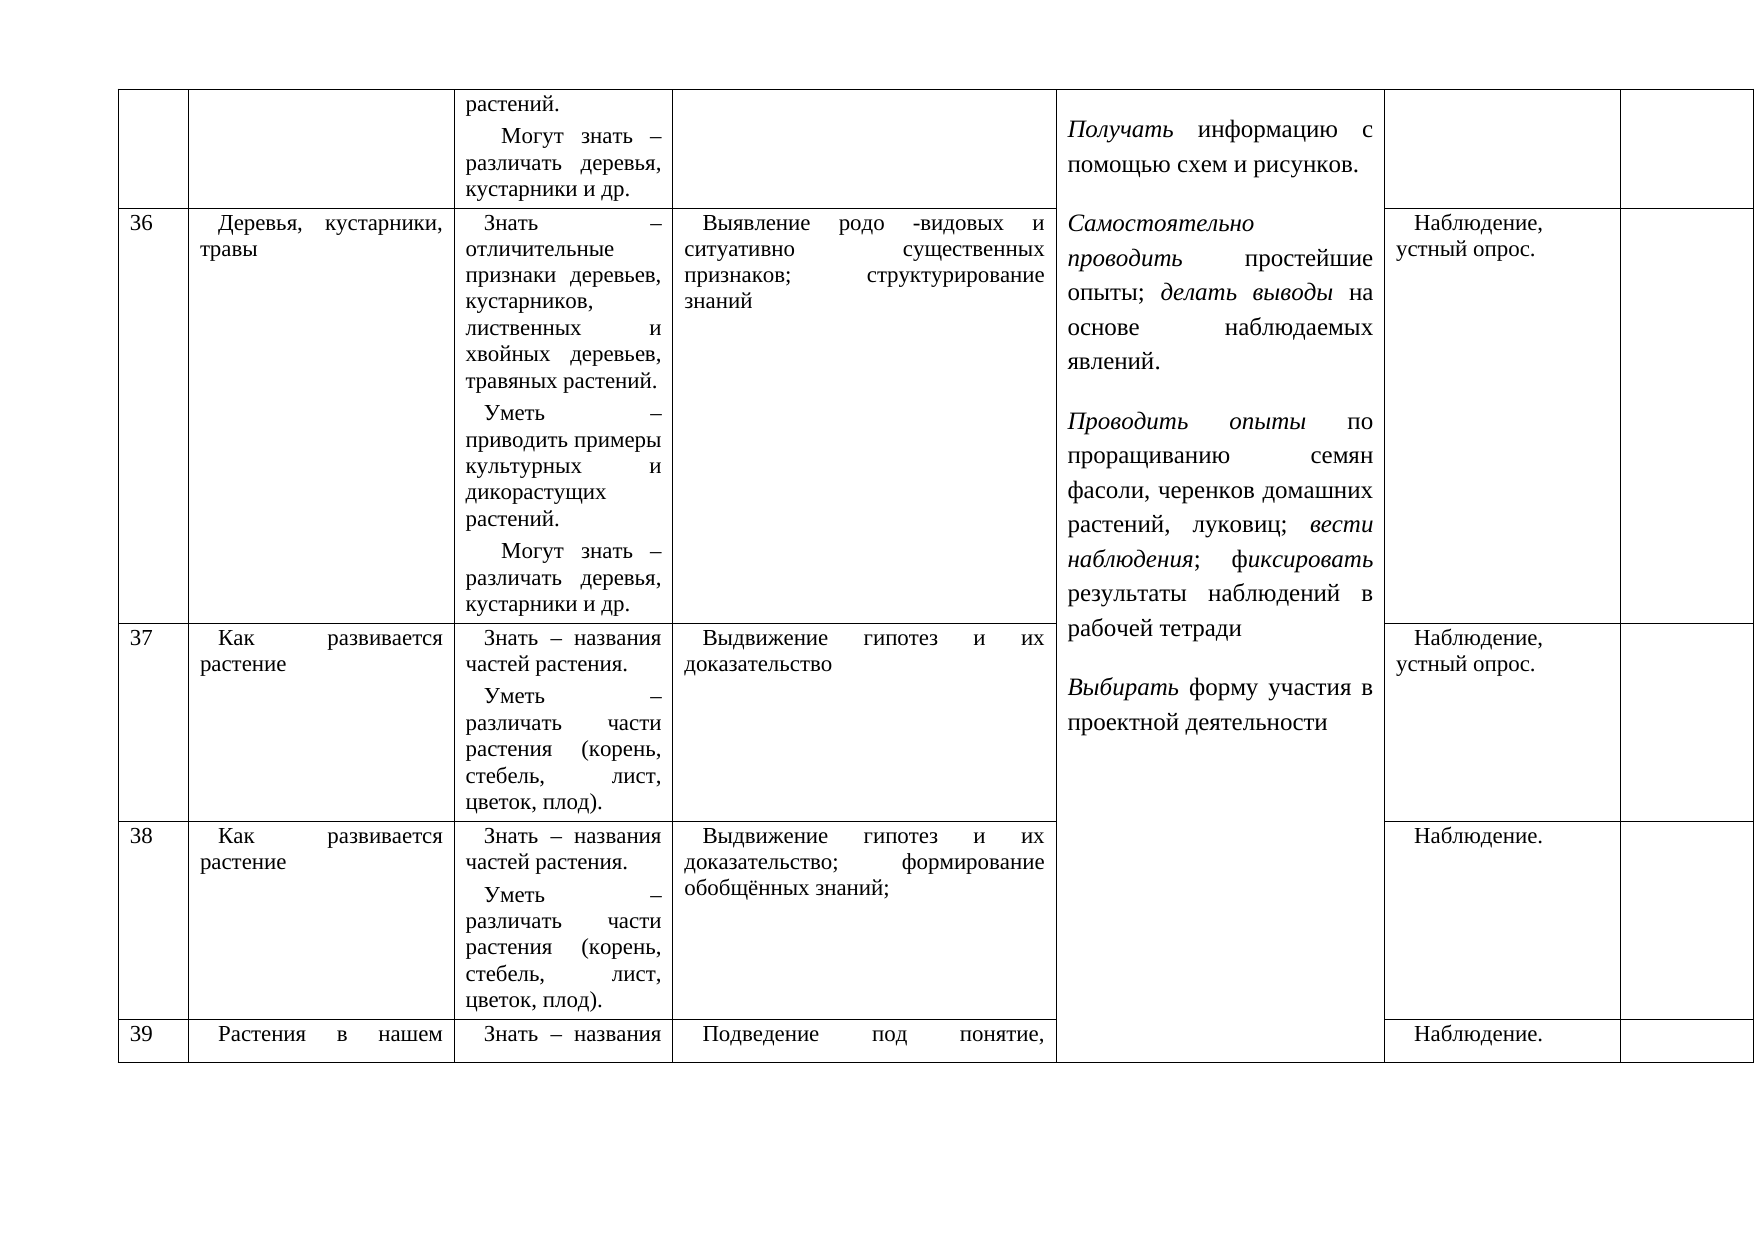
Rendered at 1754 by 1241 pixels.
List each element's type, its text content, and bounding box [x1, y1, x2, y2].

table_cell 35 [119, 90, 188, 207]
table_cell 36 [119, 209, 188, 623]
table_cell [1385, 1020, 1620, 1062]
table_cell Наблюдение. [1385, 822, 1620, 1019]
table_cell 39 [119, 1020, 188, 1062]
table_cell [1621, 209, 1753, 623]
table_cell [455, 1020, 672, 1062]
table_cell Деревья, кустарники, травы [189, 209, 454, 623]
table_cell 37 [119, 624, 188, 821]
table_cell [455, 90, 672, 207]
table_cell Выявление родо -видовых и ситуативно существенных признаков; структурирование знаний [673, 209, 1056, 623]
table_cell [1385, 90, 1620, 207]
table_cell Выдвижение гипотез и их доказательство [673, 624, 1056, 821]
table_cell Как развивается растение [189, 822, 454, 1019]
table_cell Знать – названия частей растения. Уметь – различать части растения (корень, стебель, лист, цветок, плод). [455, 822, 672, 1019]
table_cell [673, 90, 1056, 207]
table_cell Наблюдение, устный опрос. [1385, 209, 1620, 623]
table_cell Знать – названия частей растения. Уметь – различать части растения (корень, стебель, лист, цветок, плод). [455, 624, 672, 821]
table_cell [1621, 90, 1753, 207]
table_cell Как развивается растение [189, 624, 454, 821]
table_cell [1621, 1020, 1753, 1062]
table_cell [1621, 624, 1753, 821]
table_cell [1621, 822, 1753, 1019]
table_cell Наблюдение, устный опрос. [1385, 624, 1620, 821]
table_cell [189, 1020, 454, 1062]
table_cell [673, 1020, 1056, 1062]
table_cell 38 [119, 822, 188, 1019]
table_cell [189, 90, 454, 207]
table_cell Выдвижение гипотез и их доказательство; формирование обобщённых знаний; [673, 822, 1056, 1019]
